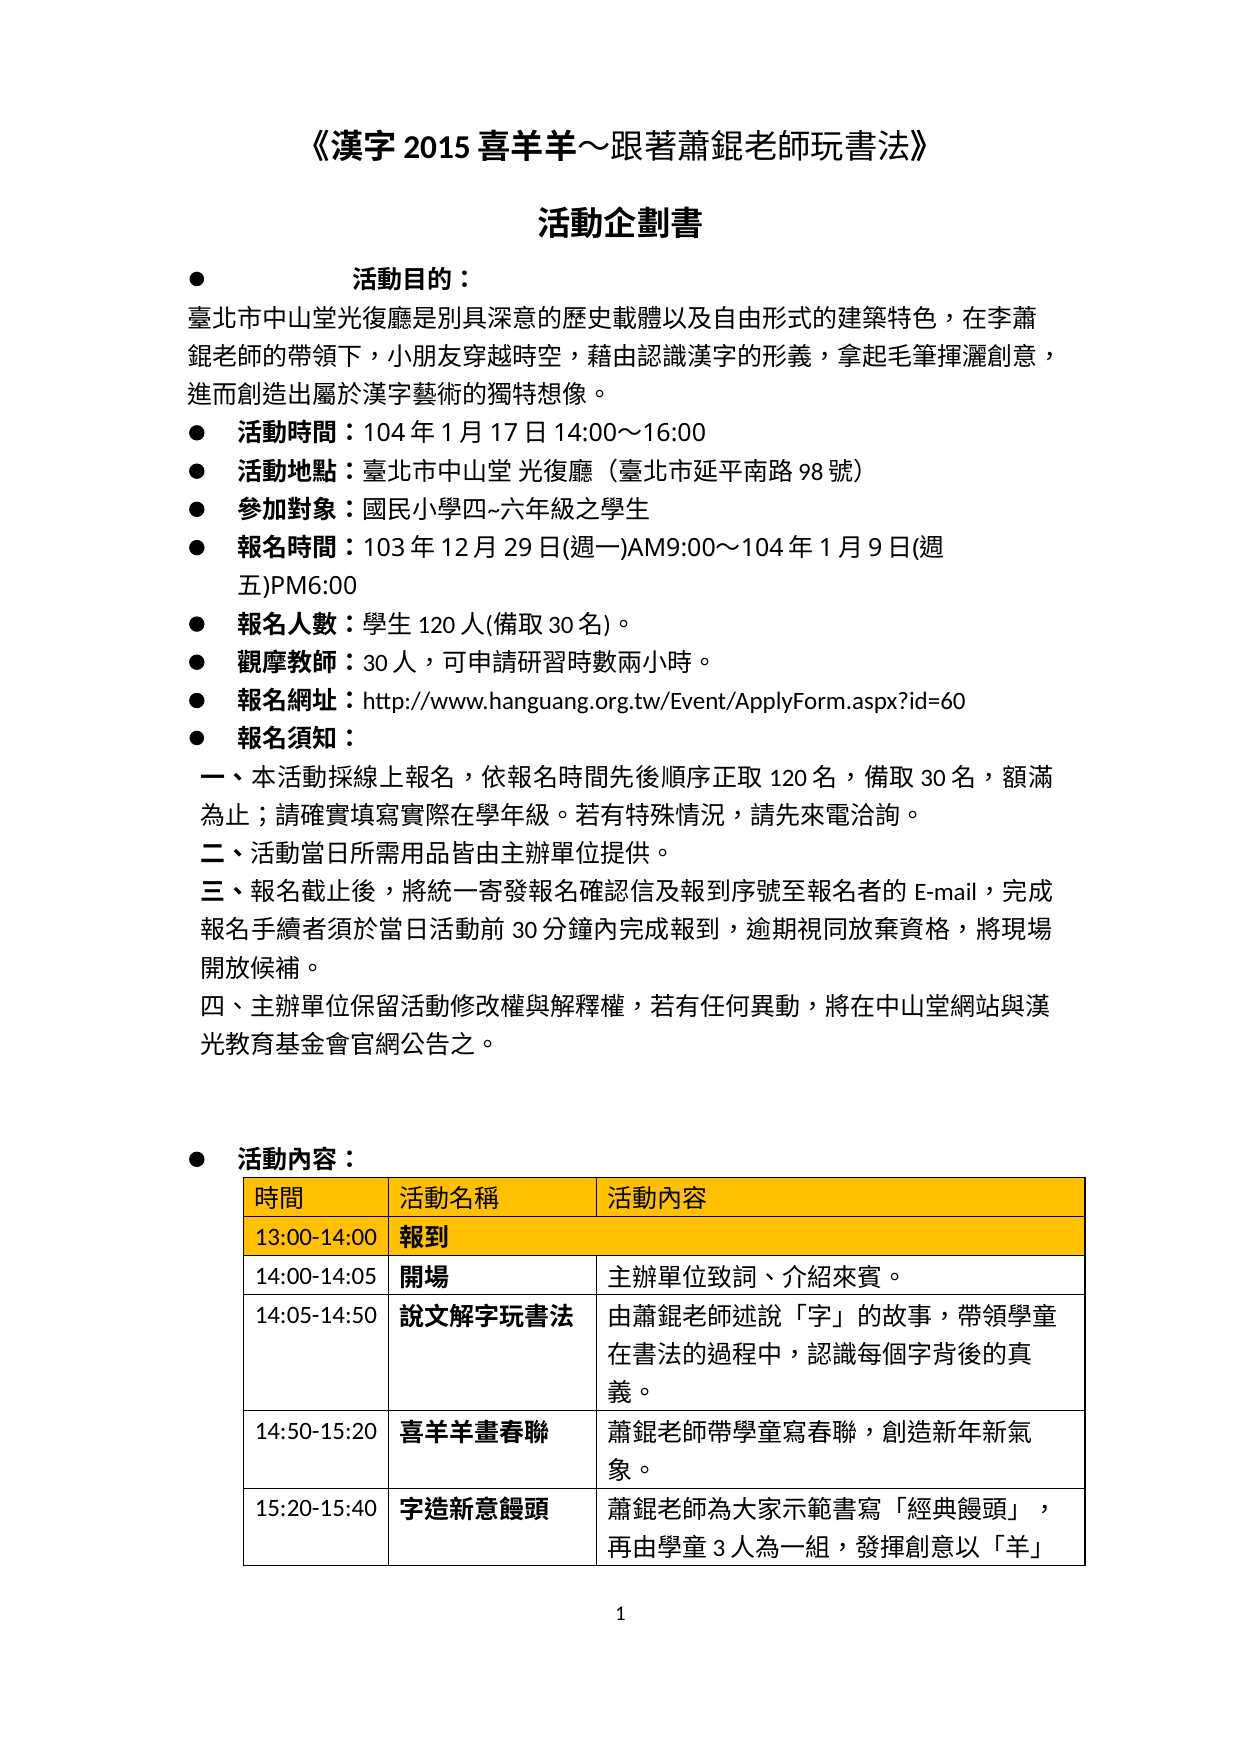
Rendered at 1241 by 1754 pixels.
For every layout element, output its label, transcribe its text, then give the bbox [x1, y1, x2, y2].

table_header 時間 [244, 1178, 388, 1216]
table_cell 由蕭錕老師述說「字」的故事，帶領學童在書法的過程中，認識每個字背後的真義。 [597, 1295, 1084, 1410]
table_cell 15:20-15:40 [244, 1489, 388, 1565]
table_cell 13:00-14:00 [244, 1217, 388, 1255]
table_cell 報到 [389, 1217, 1084, 1255]
list 報名時間：103年12月29日(週一)AM9:00〜104年1月9日(週五)PM6:00 [187, 527, 1053, 603]
table_cell 主辦單位致詞、介紹來賓。 [597, 1256, 1084, 1294]
text 《漢字2015喜羊羊〜跟著蕭錕老師玩書法》 [187, 106, 1053, 183]
table_cell 喜羊羊畫春聯 [389, 1411, 596, 1488]
text 活動企劃書 [187, 183, 1053, 259]
table_cell 說文解字玩書法 [389, 1295, 596, 1410]
table_cell 14:05-14:50 [244, 1295, 388, 1410]
table_cell 字造新意饅頭 [389, 1489, 596, 1565]
list 報名須知： 一、本活動採線上報名，依報名時間先後順序正取120名，備取30名，額滿為止；請確實填寫實際在學年級。若有特殊情況，請先來電洽詢。 二、活動當日所需用品皆由主辦單位提供。 三、報名截止後，將統一寄發報名確認信及報到序號至報名者的E-mail，完成報名手續者須於當日活動前30分鐘內完成報到，逾期視同放棄資格，將現場開放候補。 四、主辦單位保留活動修改權與解釋權，若有任何異動，將在中山堂網站與漢光教育基金會官網公告之。 [187, 718, 1053, 1062]
table_cell 14:00-14:05 [244, 1256, 388, 1294]
list 臺北市中山堂光復廳是別具深意的歷史載體以及自由形式的建築特色，在李蕭錕老師的帶領下，小朋友穿越時空，藉由認識漢字的形義，拿起毛筆揮灑創意，進而創造出屬於漢字藝術的獨特想像。 [187, 297, 1053, 412]
list 活動目的： [187, 259, 1053, 297]
table_cell 14:50-15:20 [244, 1411, 388, 1488]
table_cell 開場 [389, 1256, 596, 1294]
list 觀摩教師：30人，可申請研習時數兩小時。 [187, 641, 1053, 679]
list 報名網址：http://www.hanguang.org.tw/Event/ApplyForm.aspx?id=60 [187, 679, 1053, 718]
table_cell 蕭錕老師帶學童寫春聯，創造新年新氣象。 [597, 1411, 1084, 1488]
list 活動內容： [187, 1138, 1053, 1177]
list 參加對象：國民小學四~六年級之學生 [187, 488, 1053, 527]
list 活動地點：臺北市中山堂 光復廳（臺北市延平南路98號） [187, 450, 1053, 488]
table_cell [597, 1489, 1084, 1565]
list 報名人數：學生120人(備取30名)。 [187, 603, 1053, 641]
table_header 活動內容 [597, 1178, 1084, 1216]
list 活動時間：104年1月17日14:00〜16:00 [187, 412, 1053, 450]
table_header 活動名稱 [389, 1178, 596, 1216]
